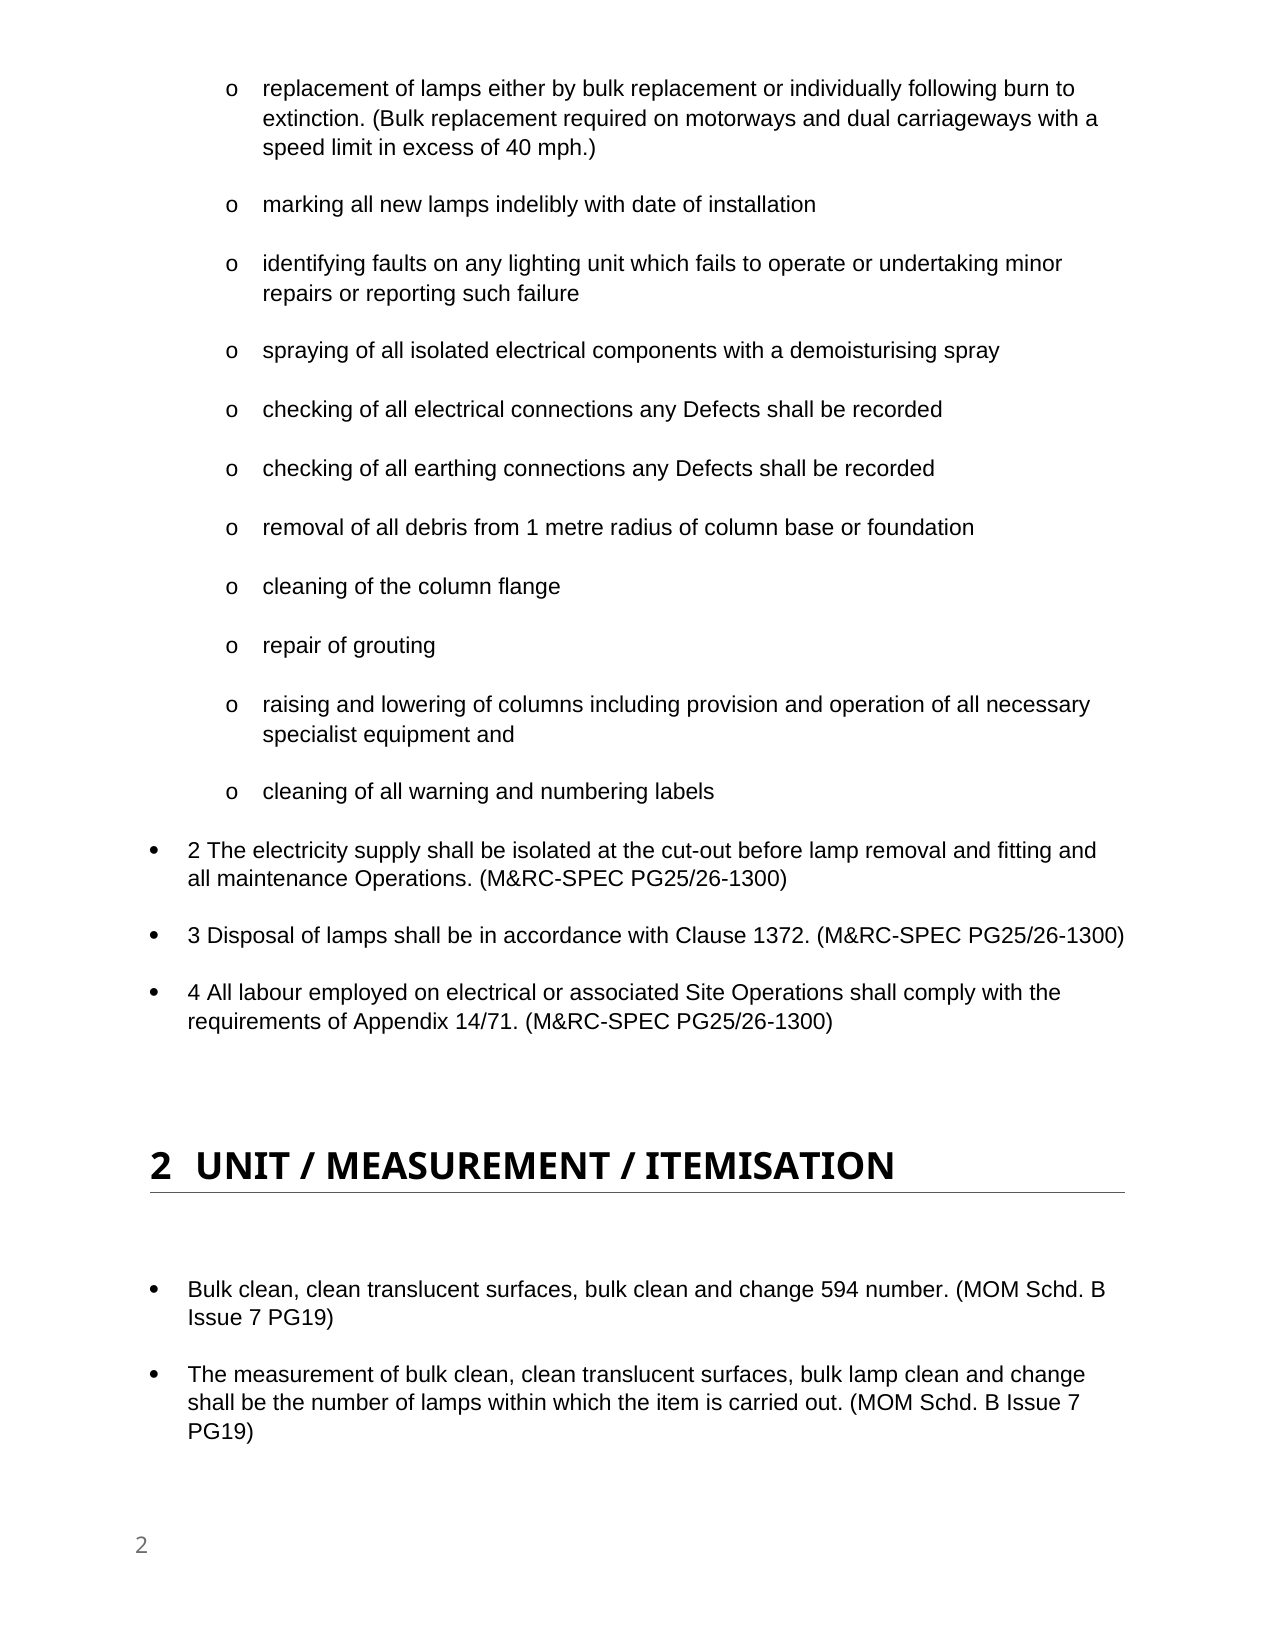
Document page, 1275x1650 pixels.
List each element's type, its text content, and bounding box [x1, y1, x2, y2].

list 4 All labour employed on electrical or associated Site Operations shall comply with the requirements of Appendix 14/71. (M&RC-SPEC PG25/26-1300) [150, 979, 1125, 1034]
list cleaning of all warning and numbering labels [225, 778, 1125, 806]
list 2 The electricity supply shall be isolated at the cut-out before lamp removal and fitting and all maintenance Operations. (M&RC-SPEC PG25/26-1300) [150, 837, 1125, 892]
list cleaning of the column flange [225, 573, 1125, 601]
subtitle UNIT / MEASUREMENT / ITEMISATION [150, 1139, 1125, 1192]
list marking all new lamps indelibly with date of installation [225, 191, 1125, 219]
list spraying of all isolated electrical components with a demoisturising spray [225, 337, 1125, 365]
list checking of all electrical connections any Defects shall be recorded [225, 396, 1125, 424]
list repair of grouting [225, 632, 1125, 660]
list checking of all earthing connections any Defects shall be recorded [225, 455, 1125, 483]
list replacement of lamps either by bulk replacement or individually following burn to extinction. (Bulk replacement required on motorways and dual carriageways with a speed limit in excess of 40 mph.) [225, 75, 1125, 160]
list raising and lowering of columns including provision and operation of all necessary specialist equipment and [225, 691, 1125, 747]
list removal of all debris from 1 metre radius of column base or foundation [225, 514, 1125, 542]
list identifying faults on any lighting unit which fails to operate or undertaking minor repairs or reporting such failure [225, 250, 1125, 306]
list 3 Disposal of lamps shall be in accordance with Clause 1372. (M&RC-SPEC PG25/26-1300) [150, 922, 1125, 949]
list Bulk clean, clean translucent surfaces, bulk clean and change 594 number. (MOM Schd. B Issue 7 PG19) [150, 1276, 1125, 1330]
list The measurement of bulk clean, clean translucent surfaces, bulk lamp clean and change shall be the number of lamps within which the item is carried out. (MOM Schd. B Issue 7 PG19) [150, 1361, 1125, 1444]
